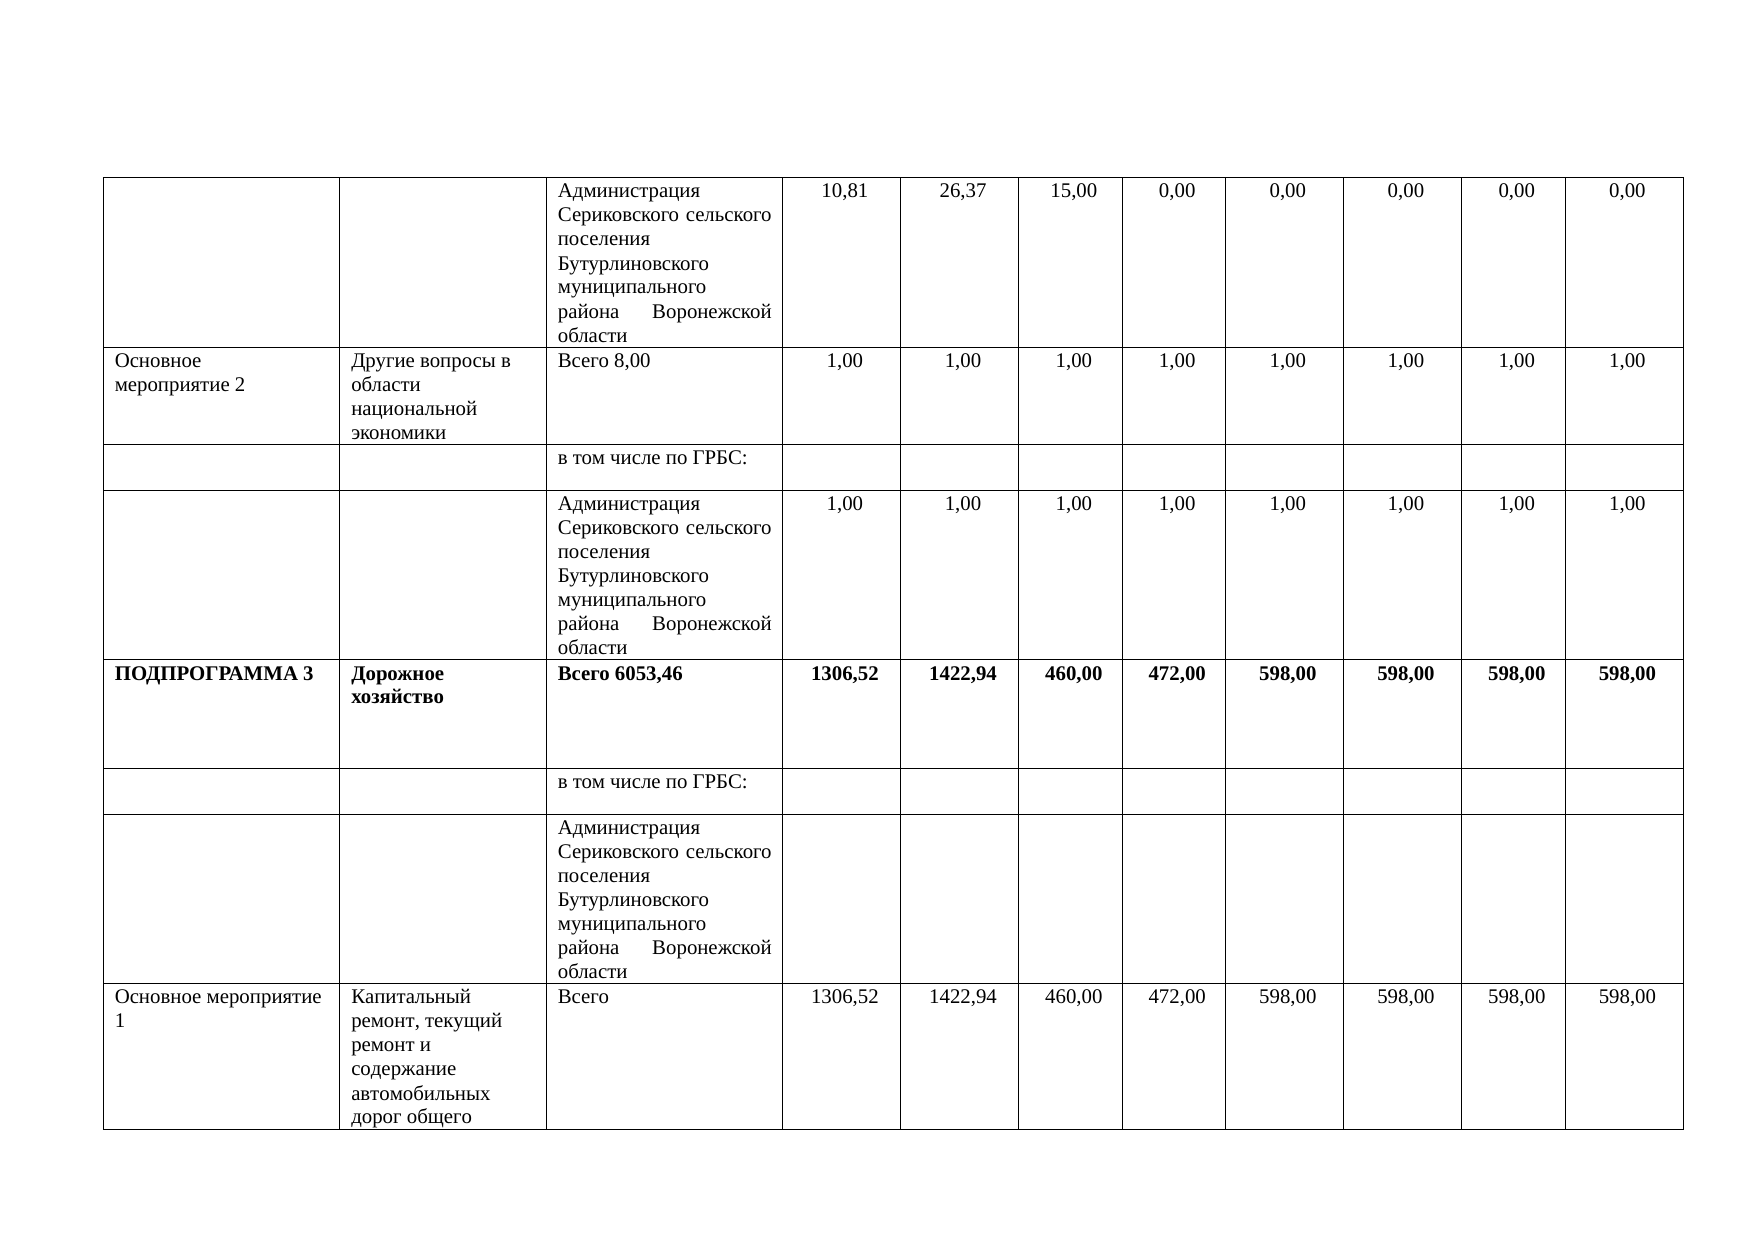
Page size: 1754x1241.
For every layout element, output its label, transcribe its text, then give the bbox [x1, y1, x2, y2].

table_cell 598,00 [1566, 660, 1683, 768]
table_cell [901, 769, 1018, 814]
table_cell 1,00 [1566, 348, 1683, 444]
table_cell [1566, 815, 1683, 983]
table_cell [104, 491, 339, 659]
table_cell [901, 445, 1018, 490]
table_cell [340, 445, 546, 490]
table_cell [104, 984, 339, 1128]
table_cell 460,00 [1019, 660, 1122, 768]
table_cell Всего [547, 984, 782, 1128]
table_cell 1,00 [783, 491, 900, 659]
table_cell 472,00 [1123, 660, 1225, 768]
table_cell 0,00 [1123, 178, 1225, 347]
table_cell [1344, 815, 1461, 983]
table_cell [901, 815, 1018, 983]
table_cell ПОДПРОГРАММА 3 [104, 660, 339, 768]
table_cell [1123, 769, 1225, 814]
table_cell 598,00 [1344, 660, 1461, 768]
table_cell 0,00 [1226, 178, 1343, 347]
table_cell [1226, 445, 1343, 490]
table_cell [783, 769, 900, 814]
table_cell [1123, 445, 1225, 490]
table_cell [1226, 815, 1343, 983]
table_cell 0,00 [1344, 178, 1461, 347]
table_cell [1462, 769, 1565, 814]
table_cell 1422,94 [901, 984, 1018, 1128]
table_cell 10,81 [783, 178, 900, 347]
table_cell [1462, 815, 1565, 983]
table_cell [1019, 769, 1122, 814]
table_cell 1,00 [1462, 348, 1565, 444]
table_cell 1,00 [1344, 348, 1461, 444]
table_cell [340, 984, 546, 1128]
table_cell [783, 445, 900, 490]
table_cell 1,00 [1019, 491, 1122, 659]
table_cell 1422,94 [901, 660, 1018, 768]
table_cell в том числе по ГРБС: [547, 445, 782, 490]
table_cell [1566, 445, 1683, 490]
table_cell 598,00 [1462, 984, 1565, 1128]
table_cell [1019, 815, 1122, 983]
table_cell [1462, 445, 1565, 490]
table_cell 15,00 [1019, 178, 1122, 347]
table_cell 598,00 [1226, 660, 1343, 768]
table_cell Другие вопросы в области национальной экономики [340, 348, 546, 444]
table_cell 1,00 [1344, 491, 1461, 659]
table_cell [783, 815, 900, 983]
table_cell 1,00 [1123, 491, 1225, 659]
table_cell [547, 178, 782, 347]
table_cell 0,00 [1566, 178, 1683, 347]
table_cell 1,00 [1462, 491, 1565, 659]
table_cell [104, 178, 339, 347]
table_cell 1,00 [901, 491, 1018, 659]
table_cell [1019, 445, 1122, 490]
table_cell 598,00 [1226, 984, 1343, 1128]
table_cell [340, 491, 546, 659]
table_cell [104, 769, 339, 814]
table_cell Всего 6053,46 [547, 660, 782, 768]
table_cell Администрация Сериковского сельского поселения Бутурлиновского муниципального района Воронежской области [547, 491, 782, 659]
table_cell 1,00 [1226, 491, 1343, 659]
table_cell [1344, 445, 1461, 490]
table_cell Дорожное хозяйство [340, 660, 546, 768]
table_cell [1344, 769, 1461, 814]
table_cell Всего 8,00 [547, 348, 782, 444]
table_cell Основное мероприятие 2 [104, 348, 339, 444]
table_cell [340, 815, 546, 983]
table_cell 26,37 [901, 178, 1018, 347]
table_cell [104, 445, 339, 490]
table_cell [104, 815, 339, 983]
table_cell 1,00 [783, 348, 900, 444]
table_cell 1,00 [1123, 348, 1225, 444]
table_cell 1,00 [1226, 348, 1343, 444]
table_cell 598,00 [1344, 984, 1461, 1128]
table_cell 460,00 [1019, 984, 1122, 1128]
table_cell Администрация Сериковского сельского поселения Бутурлиновского муниципального района Воронежской области [547, 815, 782, 983]
table_cell 1306,52 [783, 984, 900, 1128]
table_cell 1,00 [1566, 491, 1683, 659]
table_cell [1123, 815, 1225, 983]
table_cell 0,00 [1462, 178, 1565, 347]
table_cell 598,00 [1462, 660, 1565, 768]
table_cell [340, 769, 546, 814]
table_cell 598,00 [1566, 984, 1683, 1128]
table_cell 1,00 [901, 348, 1018, 444]
table_cell в том числе по ГРБС: [547, 769, 782, 814]
table_cell 1306,52 [783, 660, 900, 768]
table_cell 472,00 [1123, 984, 1225, 1128]
table_cell [340, 178, 546, 347]
table_cell [1226, 769, 1343, 814]
table_cell [1566, 769, 1683, 814]
table_cell 1,00 [1019, 348, 1122, 444]
